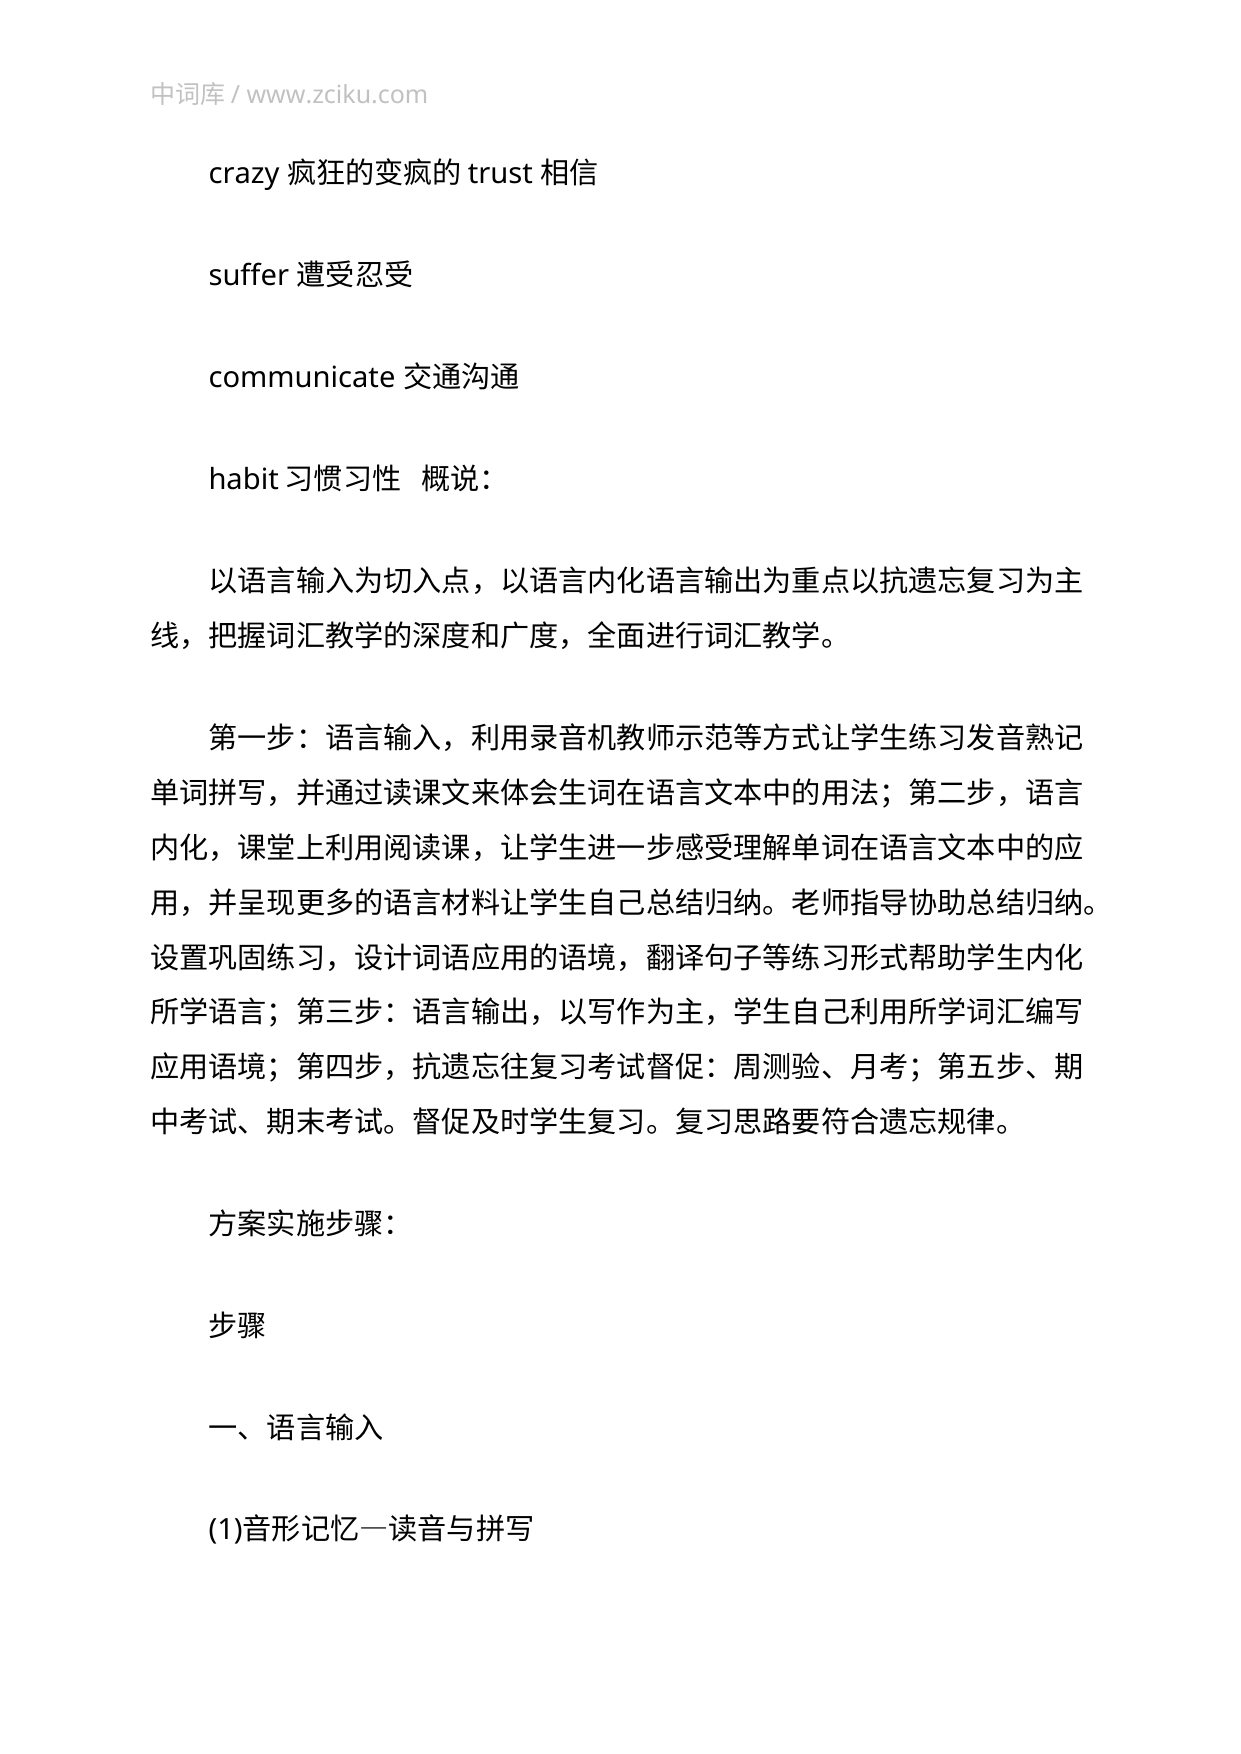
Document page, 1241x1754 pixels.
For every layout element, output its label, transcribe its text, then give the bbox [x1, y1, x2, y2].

text communicate 交通沟通 [150, 354, 1090, 396]
text crazy 疯狂的变疯的trust 相信 [150, 150, 1090, 192]
text 以语言输入为切入点，以语言内化语言输出为重点以抗遗忘复习为主线，把握词汇教学的深度和广度，全面进行词汇教学。 [150, 558, 1090, 655]
text 第一步：语言输入，利用录音机教师示范等方式让学生练习发音熟记单词拼写，并通过读课文来体会生词在语言文本中的用法；第二步，语言内化，课堂上利用阅读课，让学生进一步感受理解单词在语言文本中的应用，并呈现更多的语言材料让学生自己总结归纳。老师指导协助总结归纳。设置巩固练习，设计词语应用的语境，翻译句子等练习形式帮助学生内化所学语言；第三步：语言输出，以写作为主，学生自己利用所学词汇编写应用语境；第四步，抗遗忘往复习考试督促：周测验、月考；第五步、期中考试、期末考试。督促及时学生复习。复习思路要符合遗忘规律。 [150, 714, 1090, 1141]
text suffer 遭受忍受 [150, 252, 1090, 294]
text (1)音形记忆—读音与拼写 [150, 1506, 1090, 1548]
text habit习惯习性 概说： [150, 456, 1090, 498]
text 步骤 [150, 1302, 1090, 1345]
text 一、语言输入 [150, 1404, 1090, 1446]
text 方案实施步骤： [150, 1201, 1090, 1243]
